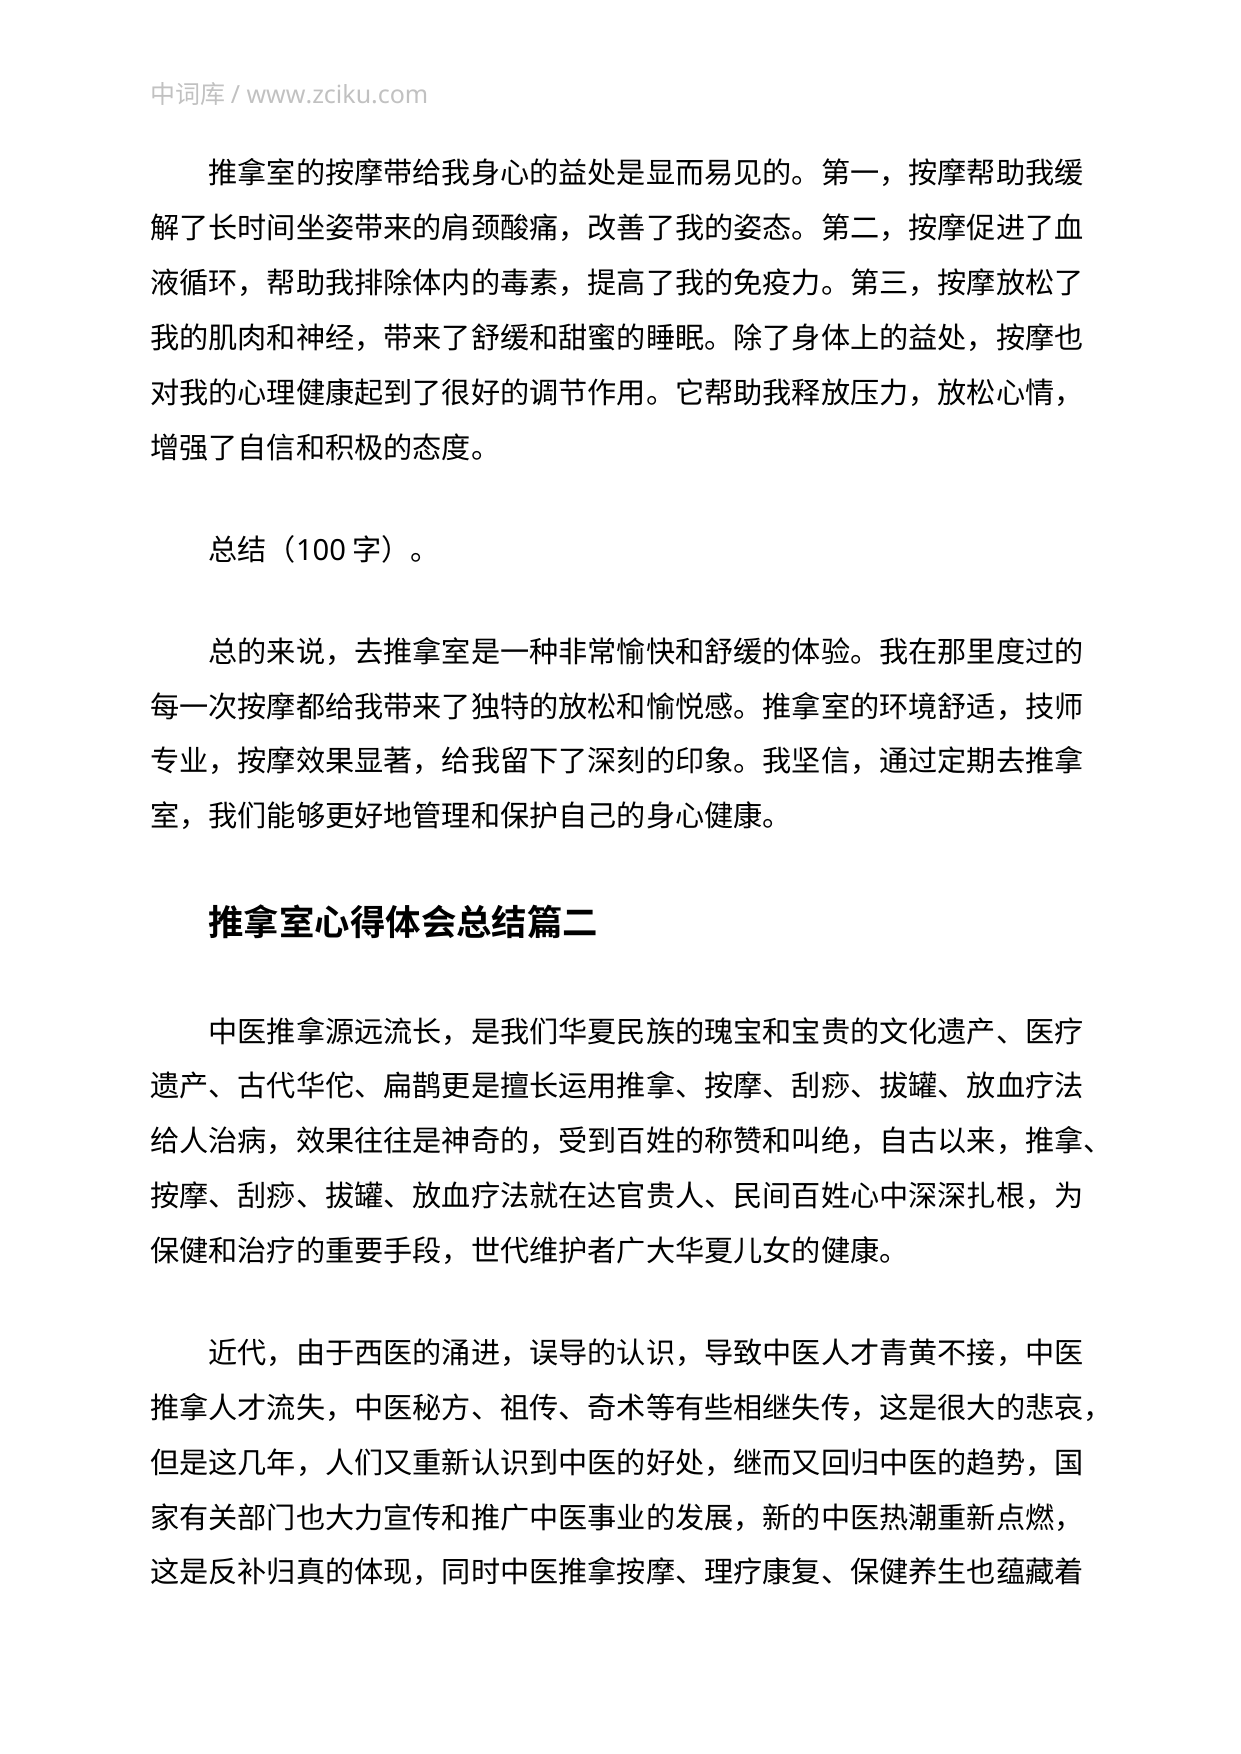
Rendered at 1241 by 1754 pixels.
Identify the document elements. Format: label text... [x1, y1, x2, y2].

text 推拿室心得体会总结篇二 [150, 895, 1090, 946]
text 推拿室的按摩带给我身心的益处是显而易见的。第一，按摩帮助我缓解了长时间坐姿带来的肩颈酸痛，改善了我的姿态。第二，按摩促进了血液循环，帮助我排除体内的毒素，提高了我的免疫力。第三，按摩放松了我的肌肉和神经，带来了舒缓和甜蜜的睡眠。除了身体上的益处，按摩也对我的心理健康起到了很好的调节作用。它帮助我释放压力，放松心情，增强了自信和积极的态度。 [150, 150, 1090, 467]
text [150, 1329, 1090, 1591]
text 总的来说，去推拿室是一种非常愉快和舒缓的体验。我在那里度过的每一次按摩都给我带来了独特的放松和愉悦感。推拿室的环境舒适，技师专业，按摩效果显著，给我留下了深刻的印象。我坚信，通过定期去推拿室，我们能够更好地管理和保护自己的身心健康。 [150, 628, 1090, 835]
text 中医推拿源远流长，是我们华夏民族的瑰宝和宝贵的文化遗产、医疗遗产、古代华佗、扁鹊更是擅长运用推拿、按摩、刮痧、拔罐、放血疗法给人治病，效果往往是神奇的，受到百姓的称赞和叫绝，自古以来，推拿、按摩、刮痧、拔罐、放血疗法就在达官贵人、民间百姓心中深深扎根，为保健和治疗的重要手段，世代维护者广大华夏儿女的健康。 [150, 1008, 1090, 1270]
text 总结（100字）。 [150, 526, 1090, 569]
